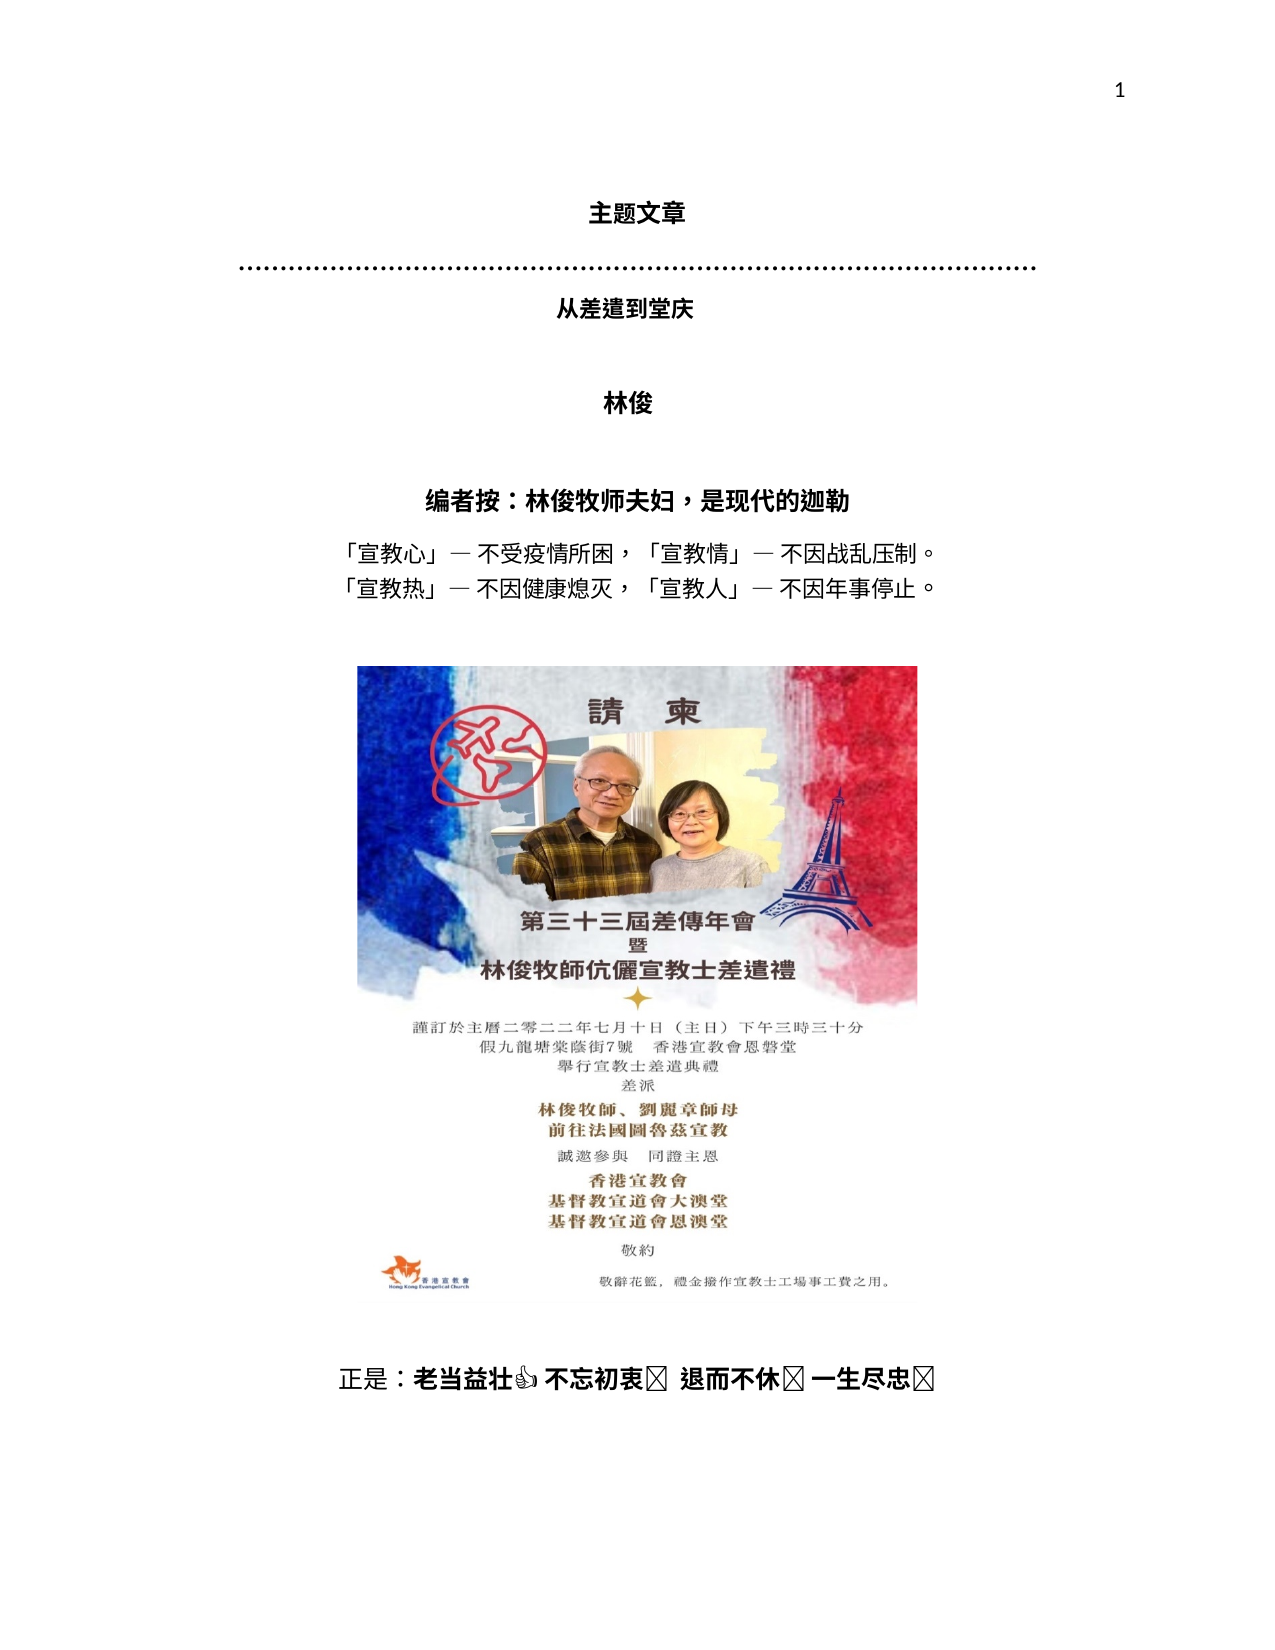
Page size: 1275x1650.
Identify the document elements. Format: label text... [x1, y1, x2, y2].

text 「宣教热」— 不因健康熄灭，「宣教人」— 不因年事停止。 [150, 569, 1125, 605]
text …………………………………………………………………………………… [150, 247, 1125, 276]
text 「宣教心」— 不受疫情所困，「宣教情」— 不因战乱压制。 [150, 535, 1125, 569]
text 正是：老当益壮👍 不忘初衷👀 退而不休💪 一生尽忠👋 [150, 1360, 1125, 1396]
text 主题文章 [150, 193, 1125, 229]
text 林俊 [150, 383, 1100, 420]
text 编者按：林俊牧师夫妇，是现代的迦勒 [150, 481, 1125, 517]
picture [357, 666, 918, 1303]
text 从差遣到堂庆 [150, 291, 1100, 324]
